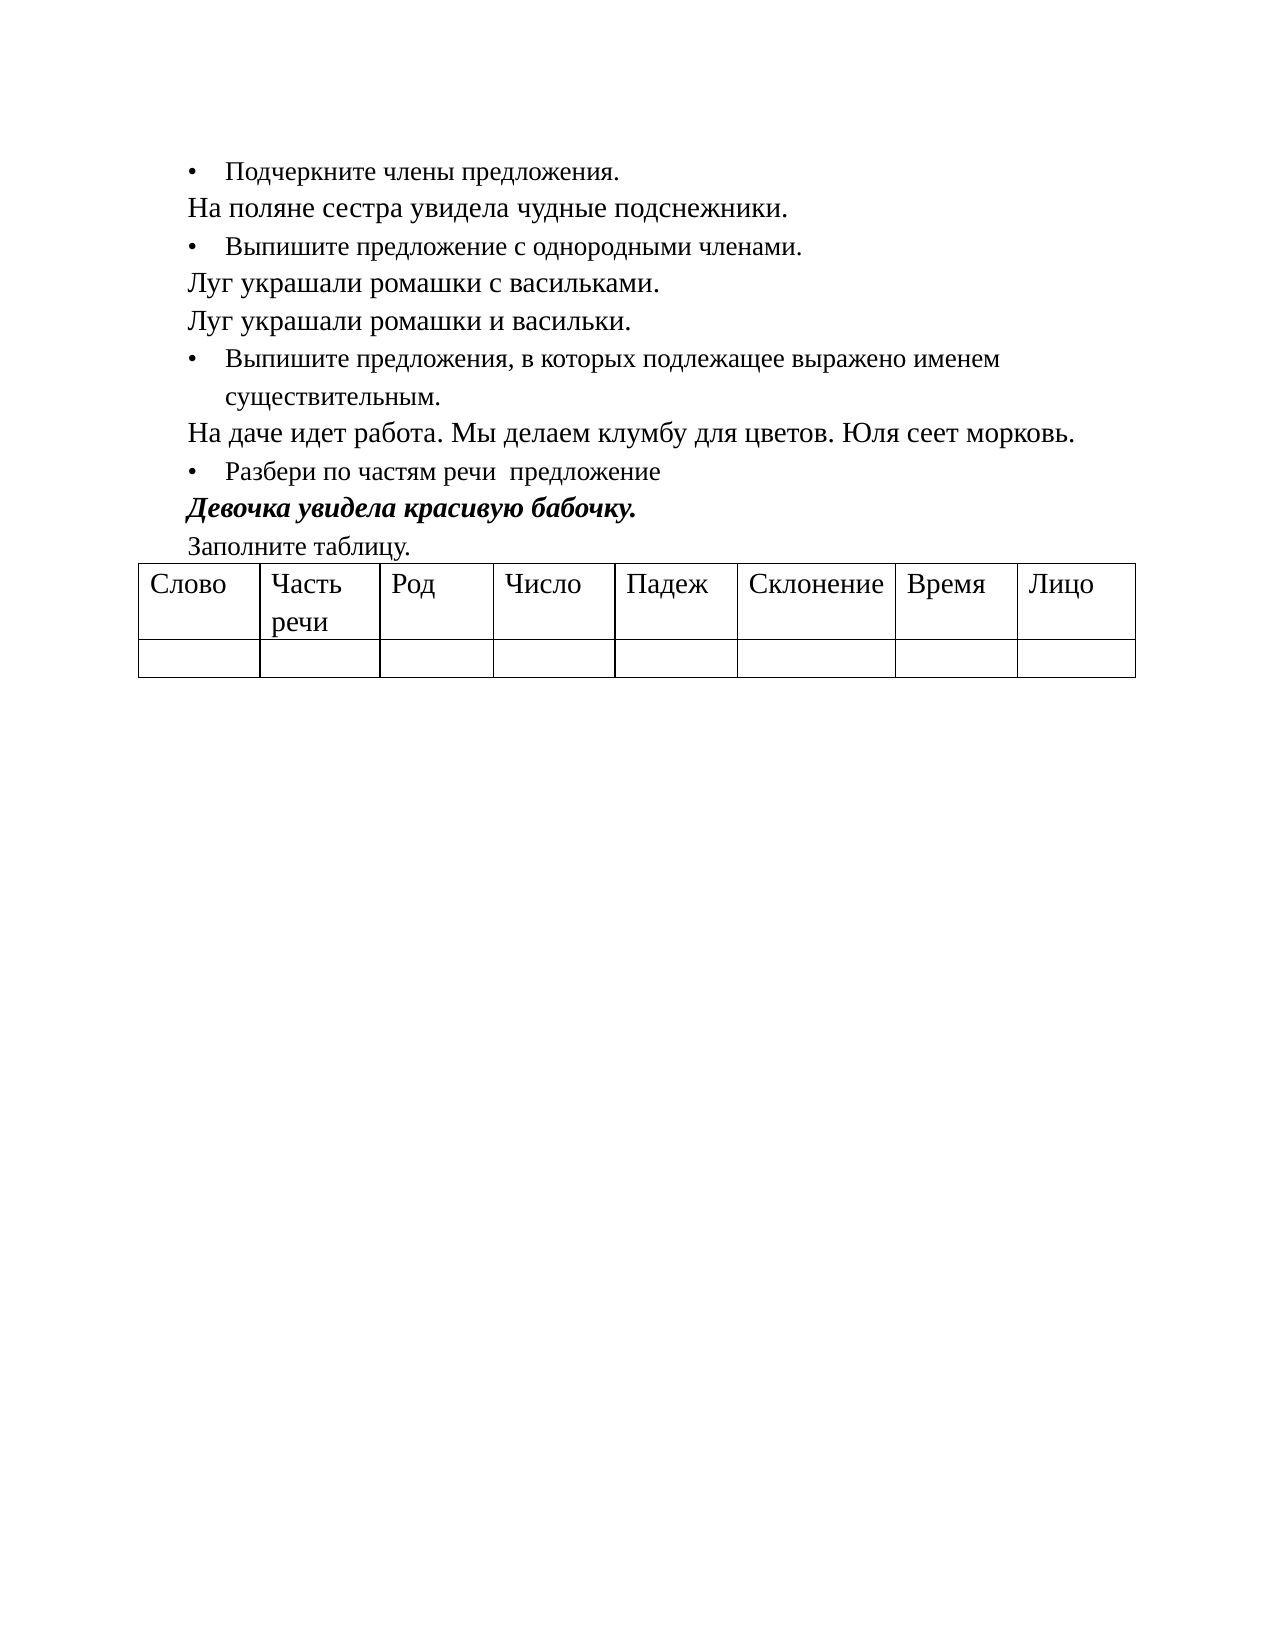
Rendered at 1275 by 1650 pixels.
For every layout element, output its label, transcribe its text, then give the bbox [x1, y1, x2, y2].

table_header Падеж [616, 564, 737, 638]
text На даче идет работа. Мы делаем клумбу для цветов. Юля сеет морковь. [187, 412, 1125, 450]
table_cell [139, 640, 259, 677]
list Подчеркните члены предложения. [187, 150, 1125, 187]
table_header Время [896, 564, 1017, 638]
table_header Слово [139, 564, 259, 638]
text Луг украшали ромашки с васильками. [187, 262, 1125, 300]
table_header Род [381, 564, 493, 638]
table_header Число [494, 564, 614, 638]
text Девочка увидела красивую бабочку. [187, 487, 1125, 525]
table_cell [381, 640, 493, 677]
text На поляне сестра увидела чудные подснежники. [187, 187, 1125, 225]
table_cell [494, 640, 614, 677]
table_cell [261, 640, 379, 677]
list Выпишите предложение с однородными членами. [187, 225, 1125, 262]
table_cell [896, 640, 1017, 677]
table_cell [1018, 640, 1135, 677]
list Разбери по частям речи предложение [187, 450, 1125, 487]
text Заполните таблицу. [187, 525, 1125, 562]
text Луг украшали ромашки и васильки. [187, 300, 1125, 337]
table_header Склонение [738, 564, 895, 638]
table_cell [616, 640, 737, 677]
table_cell [738, 640, 895, 677]
list Выпишите предложения, в которых подлежащее выражено именем существительным. [187, 337, 1125, 412]
table_header Часть речи [261, 564, 379, 638]
table_header Лицо [1018, 564, 1135, 638]
